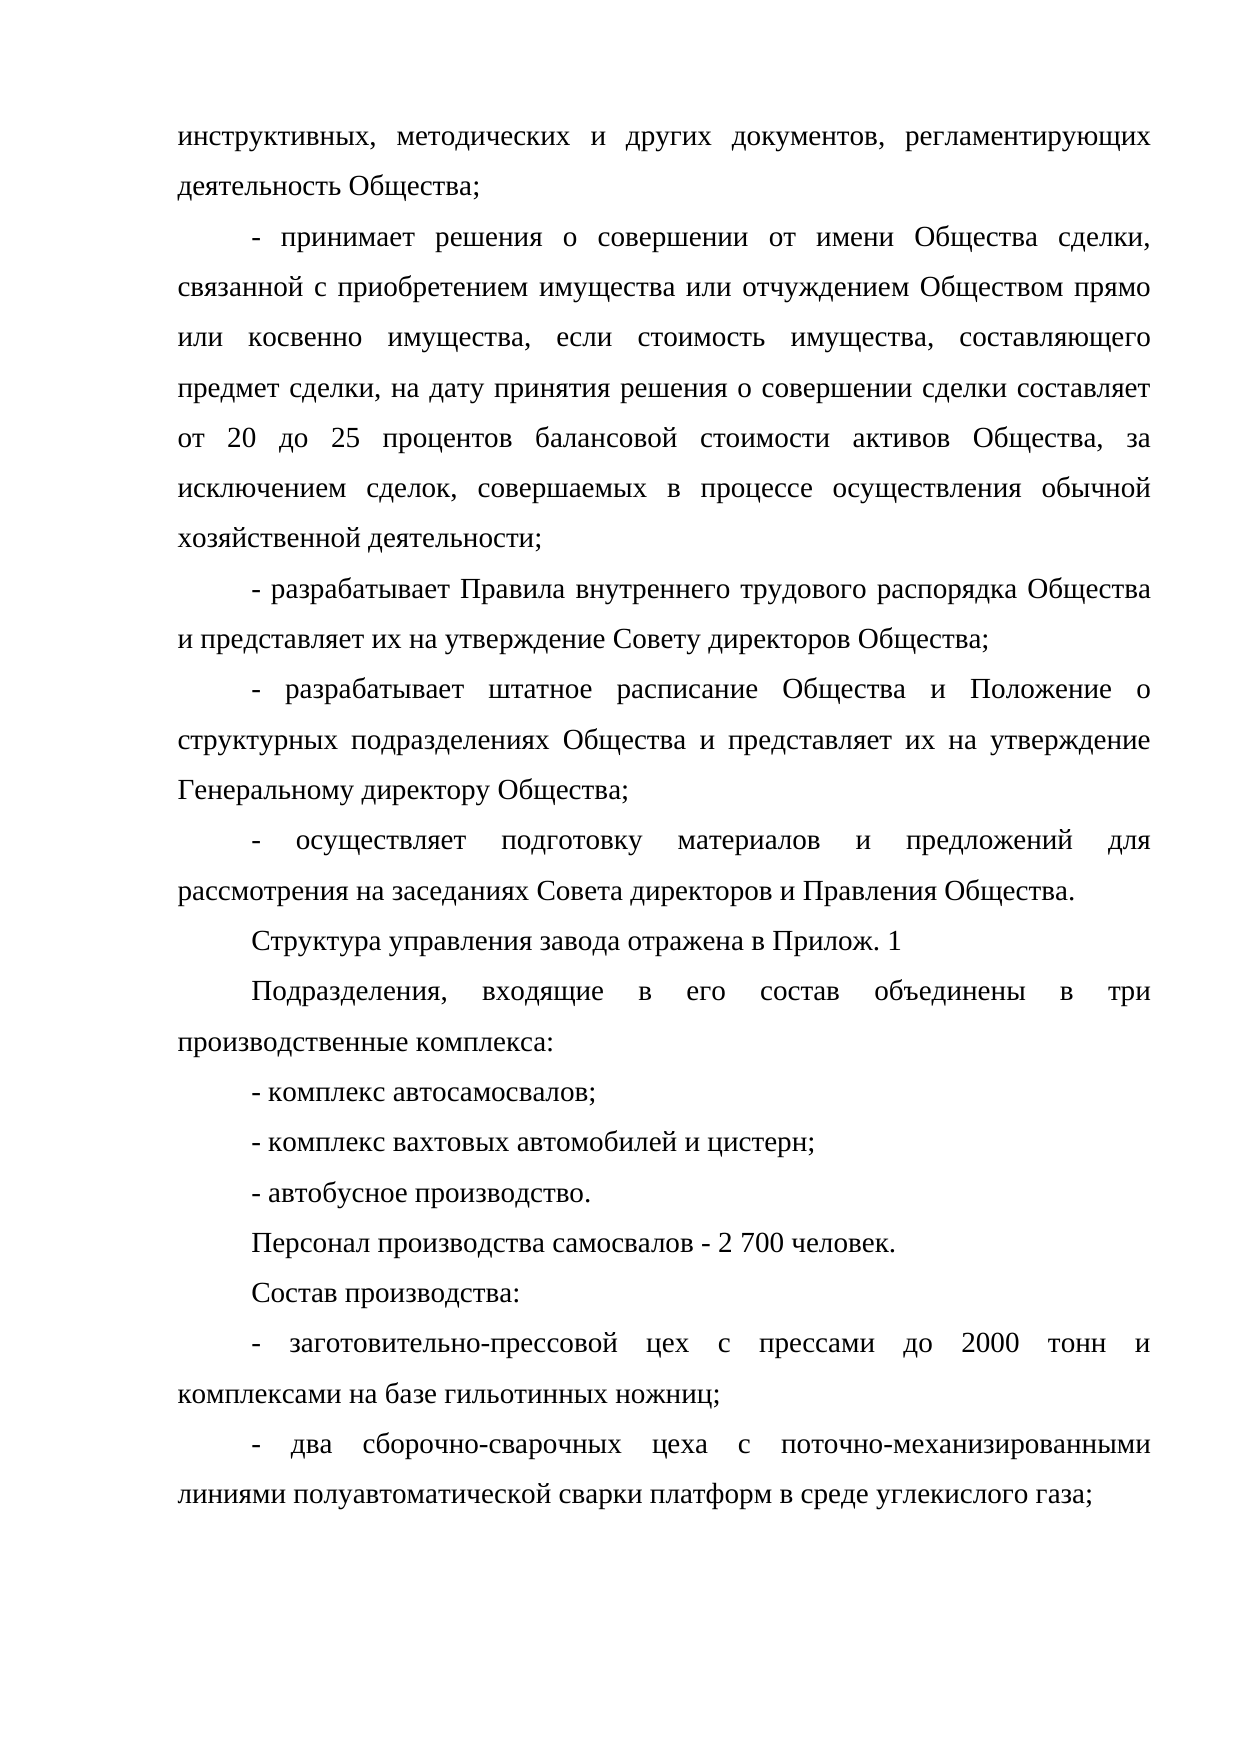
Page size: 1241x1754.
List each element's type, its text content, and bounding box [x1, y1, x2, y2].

text - два сборочно-сварочных цеха с поточно-механизированными линиями полуавтоматической сварки платформ в среде углекислого газа; [177, 1426, 1152, 1510]
text - разрабатывает штатное расписание Общества и Положение о структурных подразделениях Общества и представляет их на утверждение Генеральному директору Общества; [177, 672, 1152, 806]
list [177, 118, 1152, 202]
text - автобусное производство. [177, 1175, 1152, 1208]
text - осуществляет подготовку материалов и предложений для рассмотрения на заседаниях Совета директоров и Правления Общества. [177, 822, 1152, 906]
text Персонал производства самосвалов - 2 700 человек. [177, 1225, 1152, 1258]
text - заготовительно-прессовой цех с прессами до 2000 тонн и комплексами на базе гильотинных ножниц; [177, 1326, 1152, 1409]
text Подразделения, входящие в его состав объединены в три производственные комплекса: [177, 973, 1152, 1057]
text - комплекс вахтовых автомобилей и цистерн; [177, 1124, 1152, 1158]
text - комплекс автосамосвалов; [177, 1074, 1152, 1108]
text - принимает решения о совершении от имени Общества сделки, связанной с приобретением имущества или отчуждением Обществом прямо или косвенно имущества, если стоимость имущества, составляющего предмет сделки, на дату принятия решения о совершении сделки составляет от 20 до 25 процентов балансовой стоимости активов Общества, за исключением сделок, совершаемых в процессе осуществления обычной хозяйственной деятельности; [177, 219, 1152, 554]
text - разрабатывает Правила внутреннего трудового распорядка Общества и представляет их на утверждение Совету директоров Общества; [177, 571, 1152, 655]
text Состав производства: [177, 1275, 1152, 1309]
text Структура управления завода отражена в Прилож. 1 [177, 923, 1152, 957]
